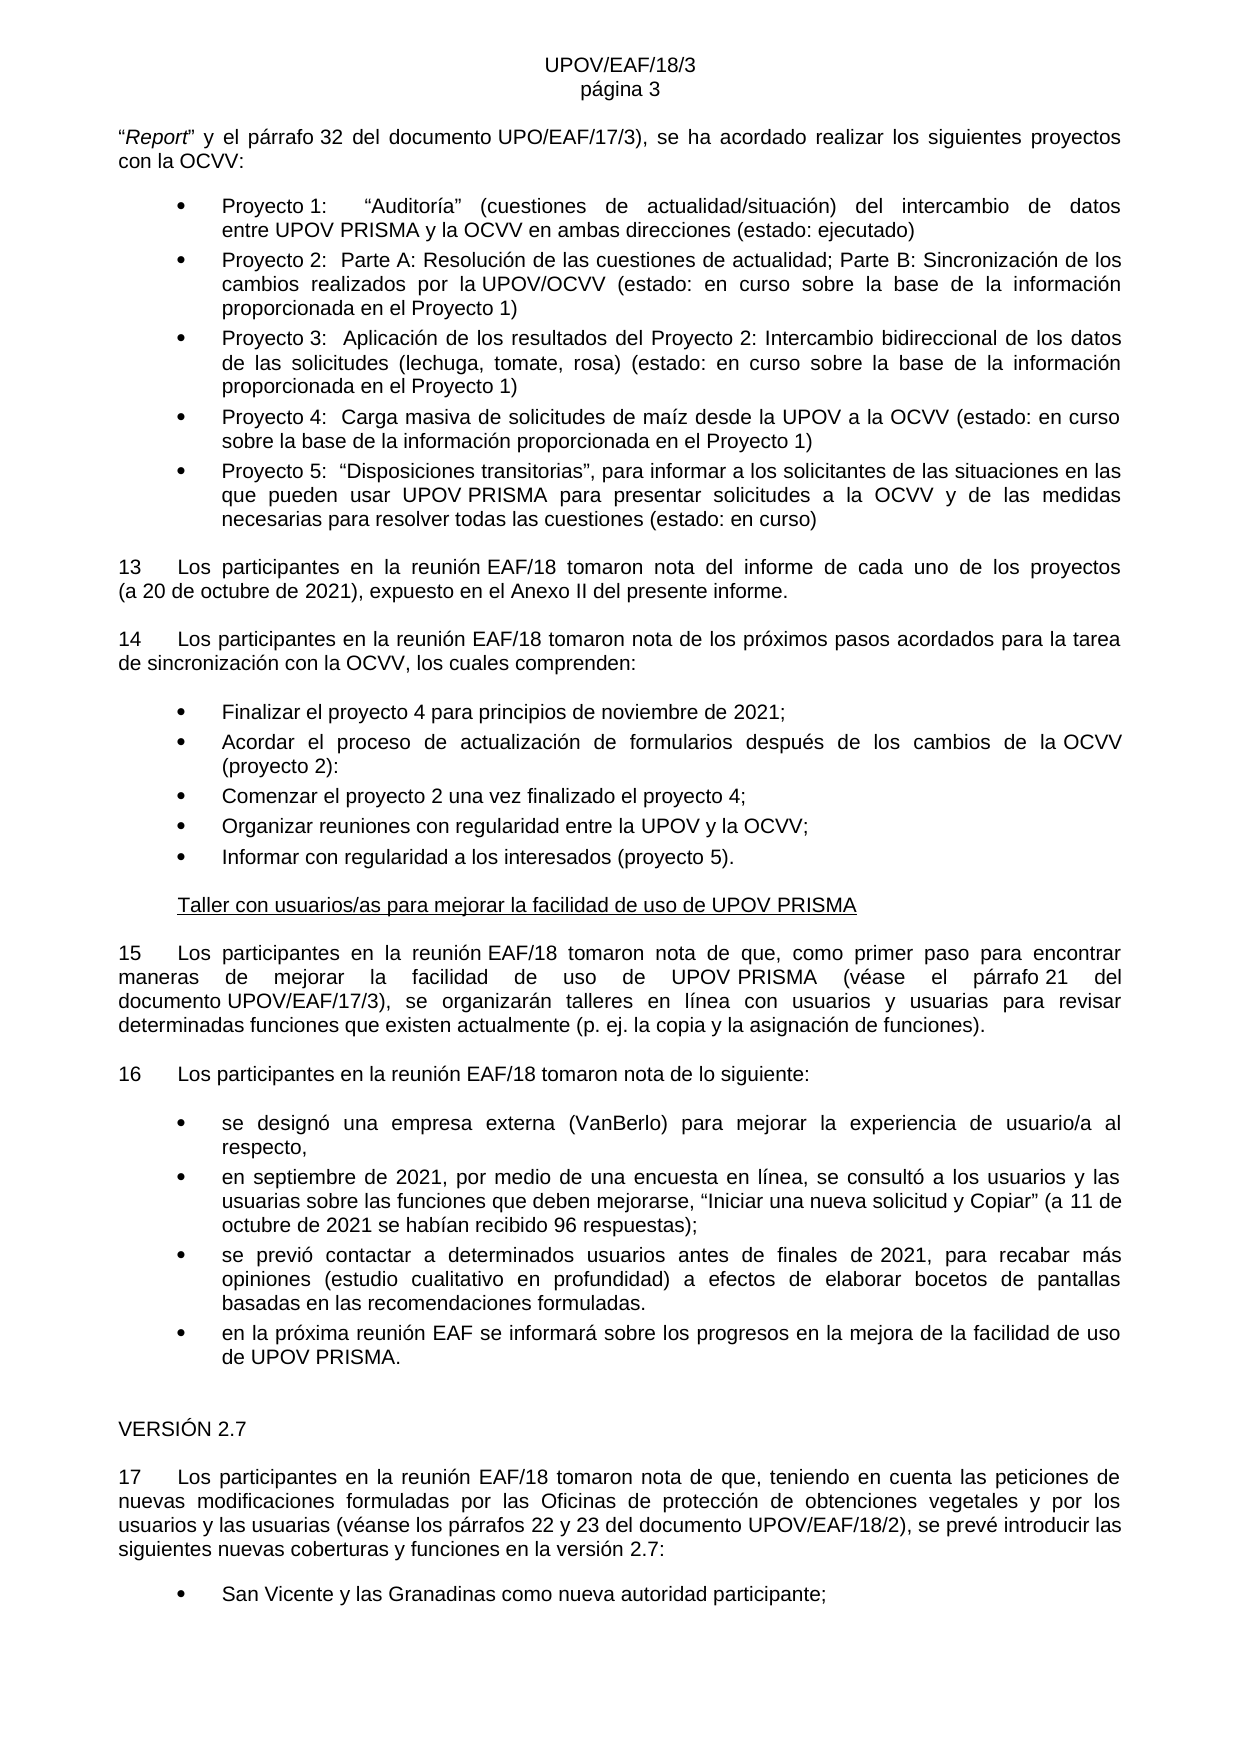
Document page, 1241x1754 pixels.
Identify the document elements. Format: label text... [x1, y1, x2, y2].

list Finalizar el proyecto 4 para principios de noviembre de 2021; [177, 699, 1122, 723]
list Comenzar el proyecto 2 una vez finalizado el proyecto 4; [177, 784, 1122, 808]
list Organizar reuniones con regularidad entre la UPOV y la OCVV; [177, 814, 1122, 838]
list Proyecto 3: Aplicación de los resultados del Proyecto 2: Intercambio bidireccional de los datos de las solicitudes (lechuga, tomate, rosa) (estado: en curso sobre la base de la información proporcionada en el Proyecto 1) [177, 326, 1122, 398]
subtitle Taller con usuarios/as para mejorar la facilidad de uso de UPOV PRISMA [177, 893, 1122, 917]
list San Vicente y las Granadinas como nueva autoridad participante; [177, 1582, 1122, 1606]
list Acordar el proceso de actualización de formularios después de los cambios de la OCVV (proyecto 2): [177, 730, 1122, 778]
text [118, 125, 1122, 173]
list se previó contactar a determinados usuarios antes de finales de 2021, para recabar más opiniones (estudio cualitativo en profundidad) a efectos de elaborar bocetos de pantallas basadas en las recomendaciones formuladas. [177, 1243, 1122, 1315]
text Los participantes en la reunión EAF/18 tomaron nota de los próximos pasos acordados para la tarea de sincronización con la OCVV, los cuales comprenden: [118, 627, 1122, 674]
text Los participantes en la reunión EAF/18 tomaron nota de que, teniendo en cuenta las peticiones de nuevas modificaciones formuladas por las Oficinas de protección de obtenciones vegetales y por los usuarios y las usuarias (véanse los párrafos 22 y 23 del documento UPOV/EAF/18/2), se prevé introducir las siguientes nuevas coberturas y funciones en la versión 2.7: [118, 1465, 1122, 1561]
subtitle Versión 2.7 [118, 1417, 1122, 1441]
text Los participantes en la reunión EAF/18 tomaron nota de que, como primer paso para encontrar maneras de mejorar la facilidad de uso de UPOV PRISMA (véase el párrafo 21 del documento UPOV/EAF/17/3), se organizarán talleres en línea con usuarios y usuarias para revisar determinadas funciones que existen actualmente (p. ej. la copia y la asignación de funciones). [118, 941, 1122, 1036]
list se designó una empresa externa (VanBerlo) para mejorar la experiencia de usuario/a al respecto, [177, 1110, 1122, 1158]
text Los participantes en la reunión EAF/18 tomaron nota del informe de cada uno de los proyectos (a 20 de octubre de 2021), expuesto en el Anexo II del presente informe. [118, 555, 1122, 603]
list Proyecto 1: “Auditoría” (cuestiones de actualidad/situación) del intercambio de datos entre UPOV PRISMA y la OCVV en ambas direcciones (estado: ejecutado) [177, 194, 1122, 242]
list Proyecto 4: Carga masiva de solicitudes de maíz desde la UPOV a la OCVV (estado: en curso sobre la base de la información proporcionada en el Proyecto 1) [177, 404, 1122, 452]
list en septiembre de 2021, por medio de una encuesta en línea, se consultó a los usuarios y las usuarias sobre las funciones que deben mejorarse, “Iniciar una nueva solicitud y Copiar” (a 11 de octubre de 2021 se habían recibido 96 respuestas); [177, 1165, 1122, 1237]
list Proyecto 5: “Disposiciones transitorias”, para informar a los solicitantes de las situaciones en las que pueden usar UPOV PRISMA para presentar solicitudes a la OCVV y de las medidas necesarias para resolver todas las cuestiones (estado: en curso) [177, 459, 1122, 531]
list Informar con regularidad a los interesados (proyecto 5). [177, 845, 1122, 869]
list Proyecto 2: Parte A: Resolución de las cuestiones de actualidad; Parte B: Sincronización de los cambios realizados por la UPOV/OCVV (estado: en curso sobre la base de la información proporcionada en el Proyecto 1) [177, 248, 1122, 320]
list en la próxima reunión EAF se informará sobre los progresos en la mejora de la facilidad de uso de UPOV PRISMA. [177, 1321, 1122, 1369]
text Los participantes en la reunión EAF/18 tomaron nota de lo siguiente: [118, 1061, 1122, 1085]
